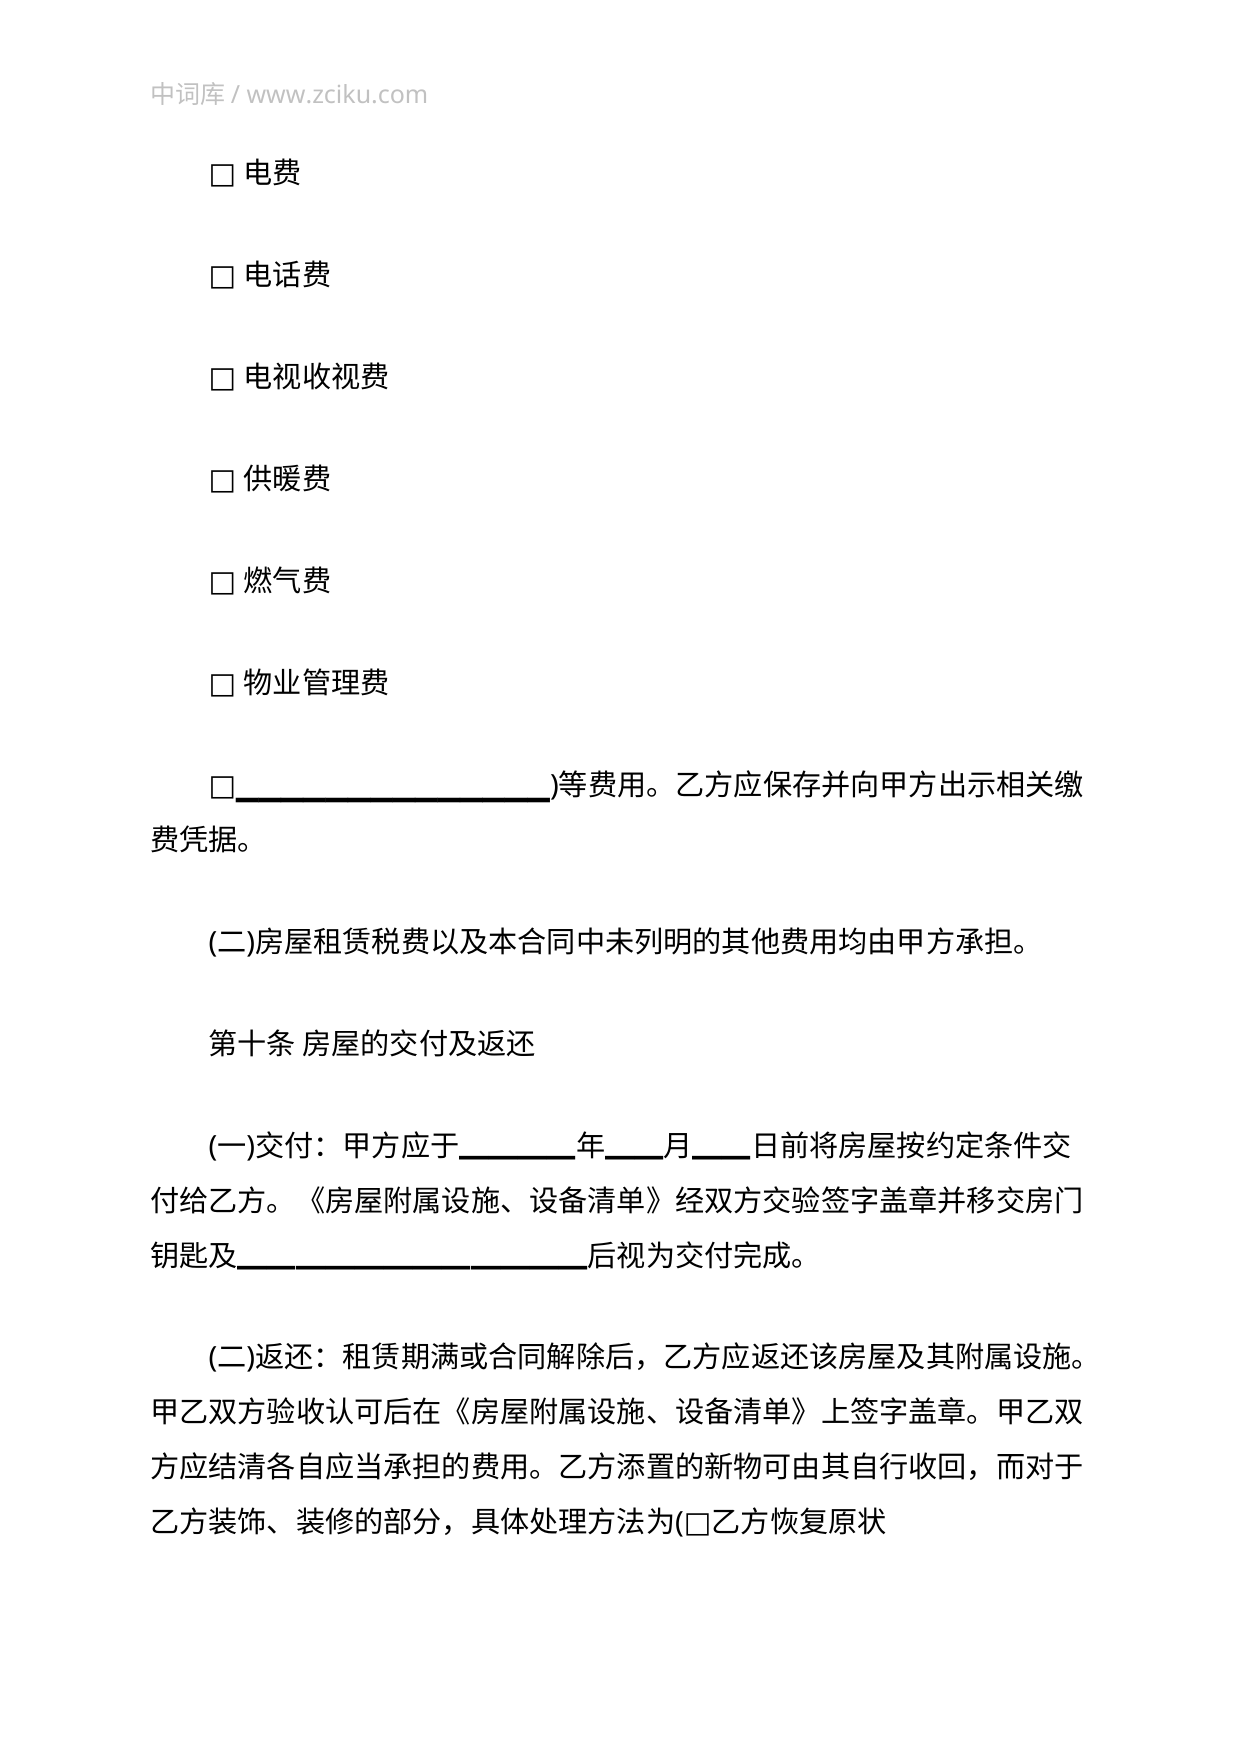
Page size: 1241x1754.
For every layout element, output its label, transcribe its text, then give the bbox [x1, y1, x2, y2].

text □ 电话费 [150, 252, 1090, 294]
text □▁▁▁▁▁▁▁▁▁▁▁▁▁▁)等费用。乙方应保存并向甲方出示相关缴费凭据。 [150, 762, 1090, 859]
text □ 电视收视费 [150, 354, 1090, 396]
text □ 燃气费 [150, 558, 1090, 600]
text (二)房屋租赁税费以及本合同中未列明的其他费用均由甲方承担。 [150, 919, 1090, 961]
text □ 物业管理费 [150, 660, 1090, 702]
text (一)交付：甲方应于▁▁▁▁年▁▁月▁▁日前将房屋按约定条件交付给乙方。《房屋附属设施、设备清单》经双方交验签字盖章并移交房门钥匙及▁▁▁▁▁▁▁▁▁▁▁▁后视为交付完成。 [150, 1122, 1090, 1274]
text (二)返还：租赁期满或合同解除后，乙方应返还该房屋及其附属设施。甲乙双方验收认可后在《房屋附属设施、设备清单》上签字盖章。甲乙双方应结清各自应当承担的费用。乙方添置的新物可由其自行收回，而对于乙方装饰、装修的部分，具体处理方法为(□乙方恢复原状 [150, 1334, 1090, 1541]
text □ 电费 [150, 150, 1090, 192]
text □ 供暖费 [150, 456, 1090, 498]
text 第十条 房屋的交付及返还 [150, 1021, 1090, 1063]
